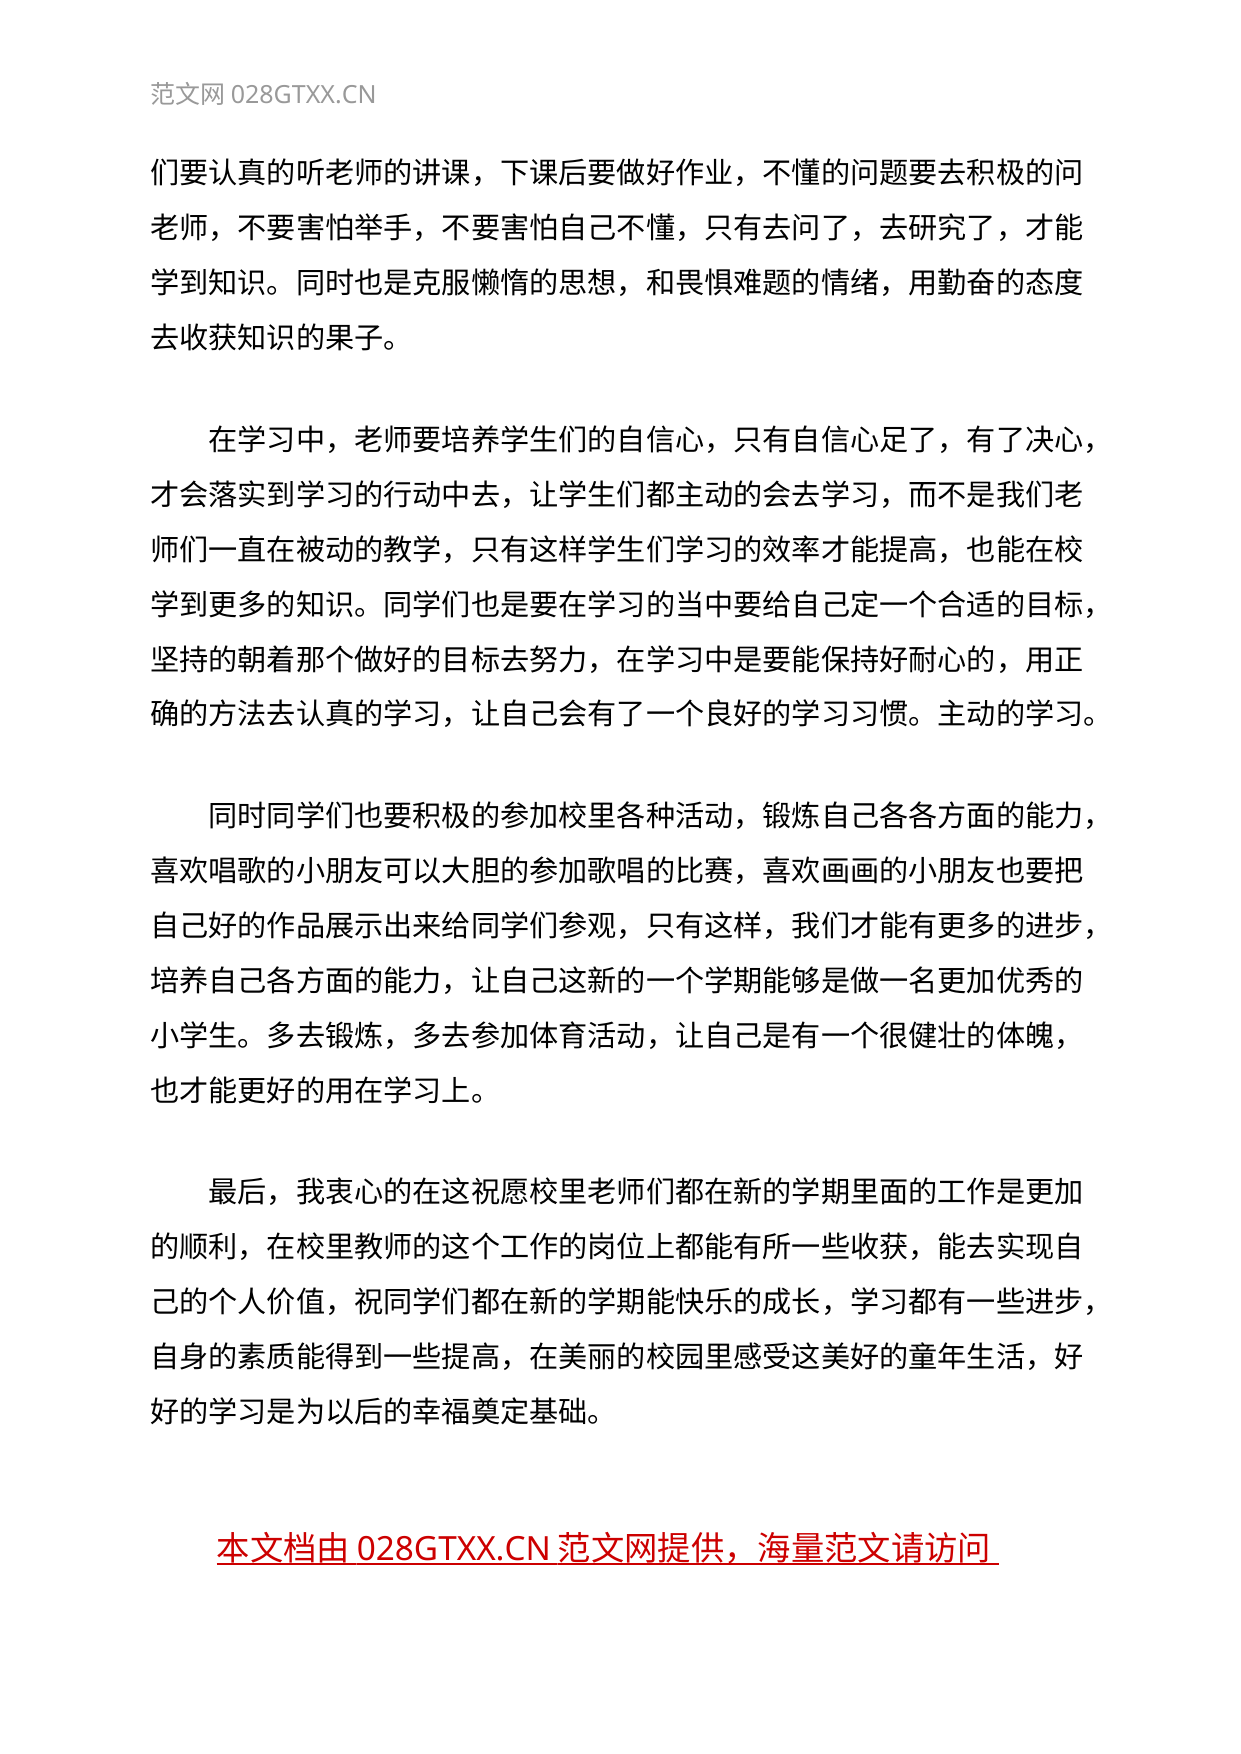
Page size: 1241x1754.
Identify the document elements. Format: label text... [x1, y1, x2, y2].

text 在学习中，老师要培养学生们的自信心，只有自信心足了，有了决心，才会落实到学习的行动中去，让学生们都主动的会去学习，而不是我们老师们一直在被动的教学，只有这样学生们学习的效率才能提高，也能在校学到更多的知识。同学们也是要在学习的当中要给自己定一个合适的目标，坚持的朝着那个做好的目标去努力，在学习中是要能保持好耐心的，用正确的方法去认真的学习，让自己会有了一个良好的学习习惯。主动的学习。 [150, 416, 1090, 733]
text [150, 1522, 1090, 1570]
text 最后，我衷心的在这祝愿校里老师们都在新的学期里面的工作是更加的顺利，在校里教师的这个工作的岗位上都能有所一些收获，能去实现自己的个人价值，祝同学们都在新的学期能快乐的成长，学习都有一些进步，自身的素质能得到一些提高，在美丽的校园里感受这美好的童年生活，好好的学习是为以后的幸福奠定基础。 [150, 1169, 1090, 1431]
text 同时同学们也要积极的参加校里各种活动，锻炼自己各各方面的能力，喜欢唱歌的小朋友可以大胆的参加歌唱的比赛，喜欢画画的小朋友也要把自己好的作品展示出来给同学们参观，只有这样，我们才能有更多的进步，培养自己各方面的能力，让自己这新的一个学期能够是做一名更加优秀的小学生。多去锻炼，多去参加体育活动，让自己是有一个很健壮的体魄，也才能更好的用在学习上。 [150, 793, 1090, 1109]
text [150, 150, 1090, 357]
